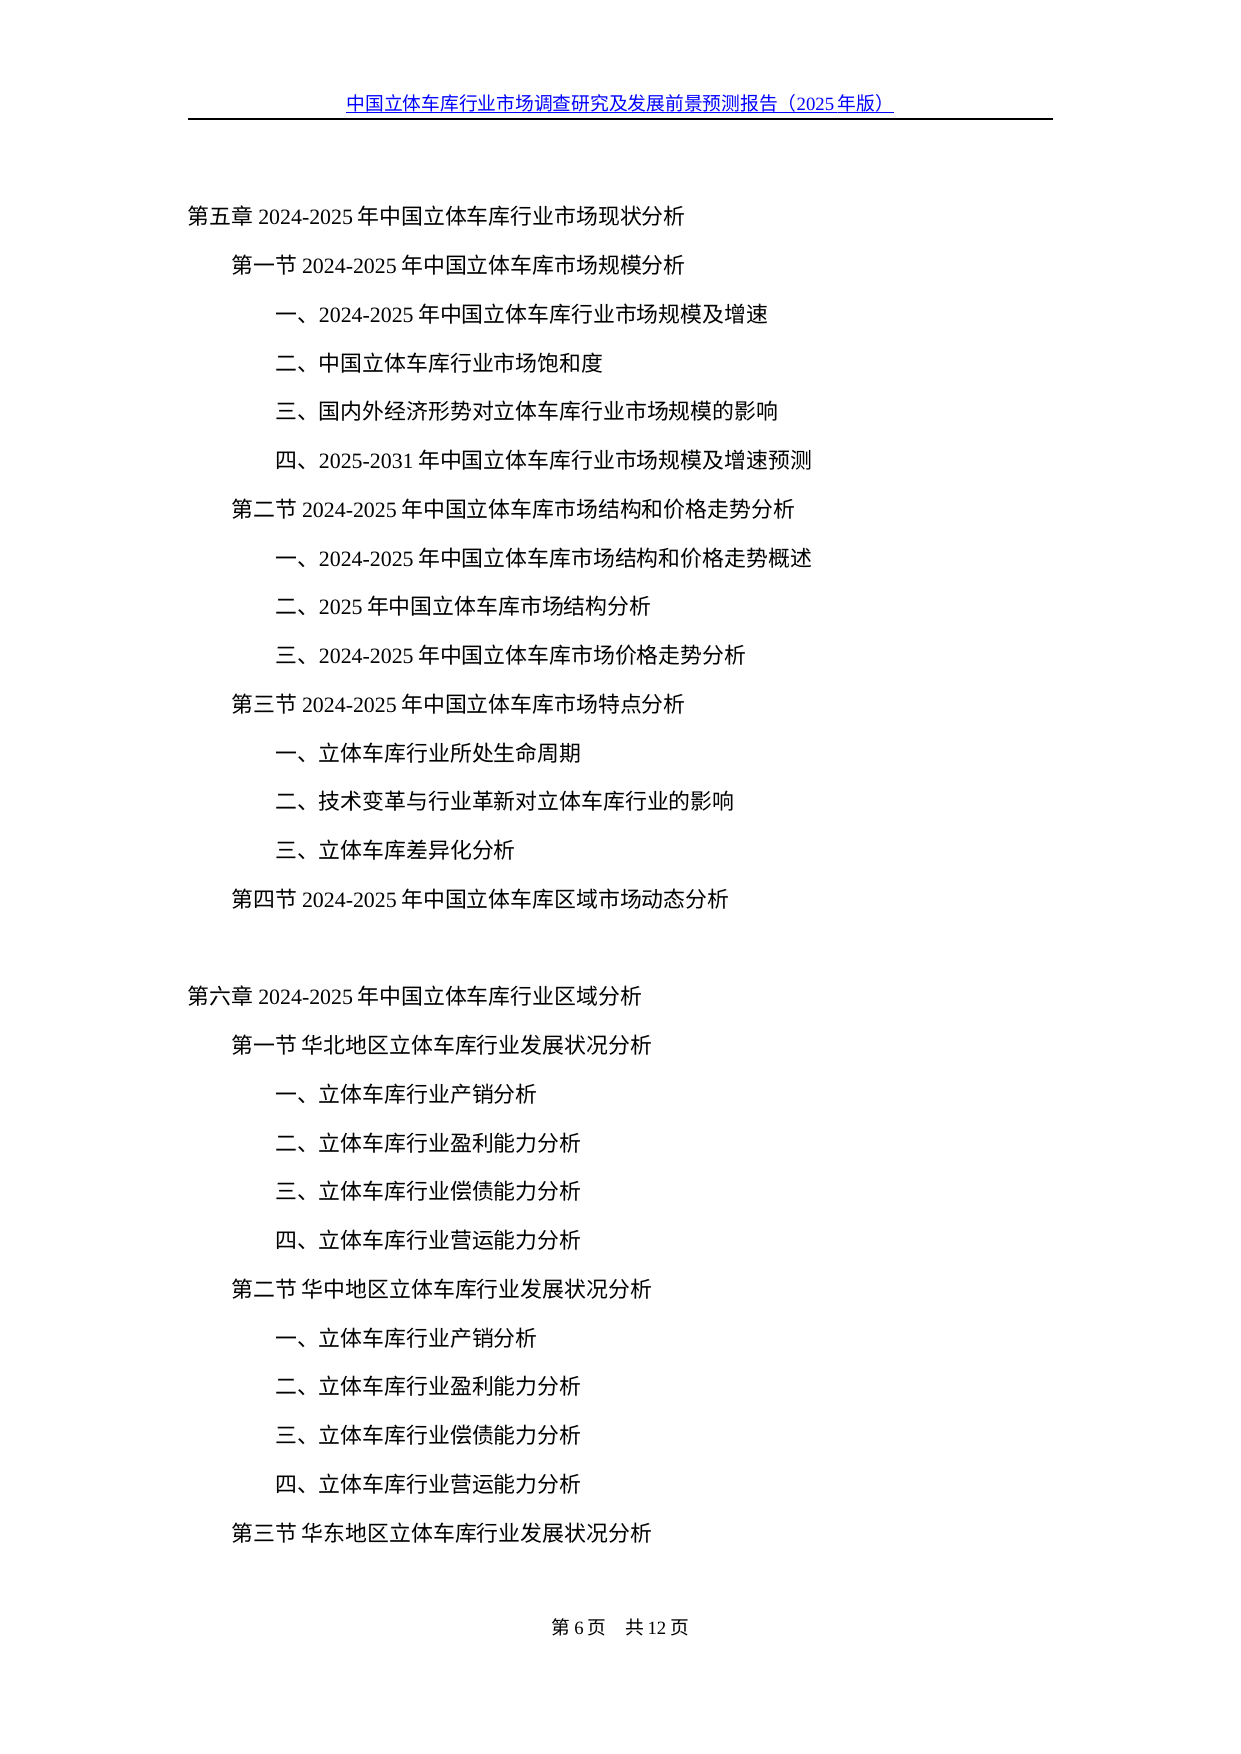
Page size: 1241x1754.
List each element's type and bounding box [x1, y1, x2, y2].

text [187, 150, 1053, 1548]
